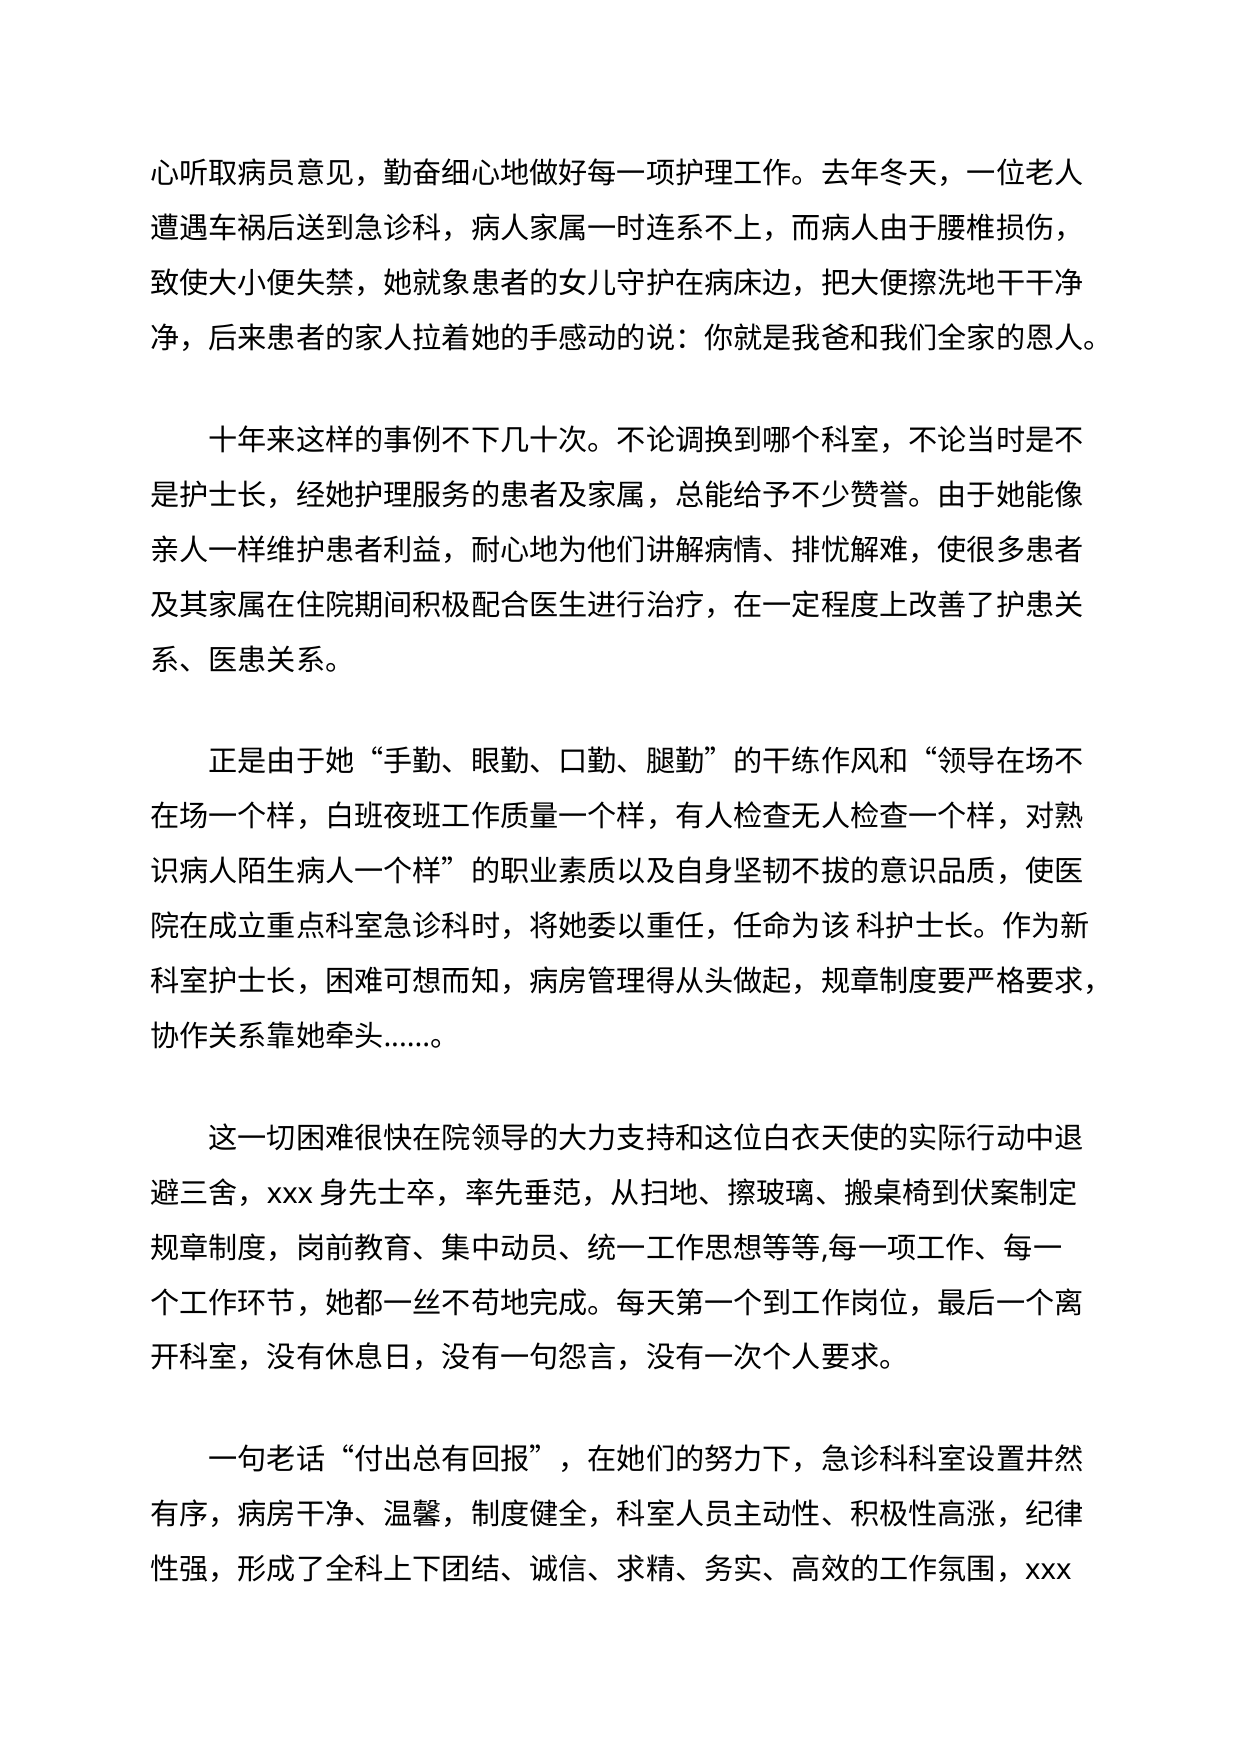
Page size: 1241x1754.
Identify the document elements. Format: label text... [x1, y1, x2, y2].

text 这一切困难很快在院领导的大力支持和这位白衣天使的实际行动中退避三舍，xxx身先士卒，率先垂范，从扫地、擦玻璃、搬桌椅到伏案制定规章制度，岗前教育、集中动员、统一工作思想等等,每一项工作、每一个工作环节，她都一丝不苟地完成。每天第一个到工作岗位，最后一个离开科室，没有休息日，没有一句怨言，没有一次个人要求。 [150, 1114, 1090, 1376]
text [150, 1436, 1090, 1588]
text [150, 150, 1090, 357]
text 正是由于她“手勤、眼勤、口勤、腿勤”的干练作风和“领导在场不在场一个样，白班夜班工作质量一个样，有人检查无人检查一个样，对熟识病人陌生病人一个样”的职业素质以及自身坚韧不拔的意识品质，使医院在成立重点科室急诊科时，将她委以重任，任命为该 科护士长。作为新科室护士长，困难可想而知，病房管理得从头做起，规章制度要严格要求，协作关系靠她牵头......。 [150, 738, 1090, 1055]
text 十年来这样的事例不下几十次。不论调换到哪个科室，不论当时是不是护士长，经她护理服务的患者及家属，总能给予不少赞誉。由于她能像亲人一样维护患者利益，耐心地为他们讲解病情、排忧解难，使很多患者及其家属在住院期间积极配合医生进行治疗，在一定程度上改善了护患关系、医患关系。 [150, 416, 1090, 678]
